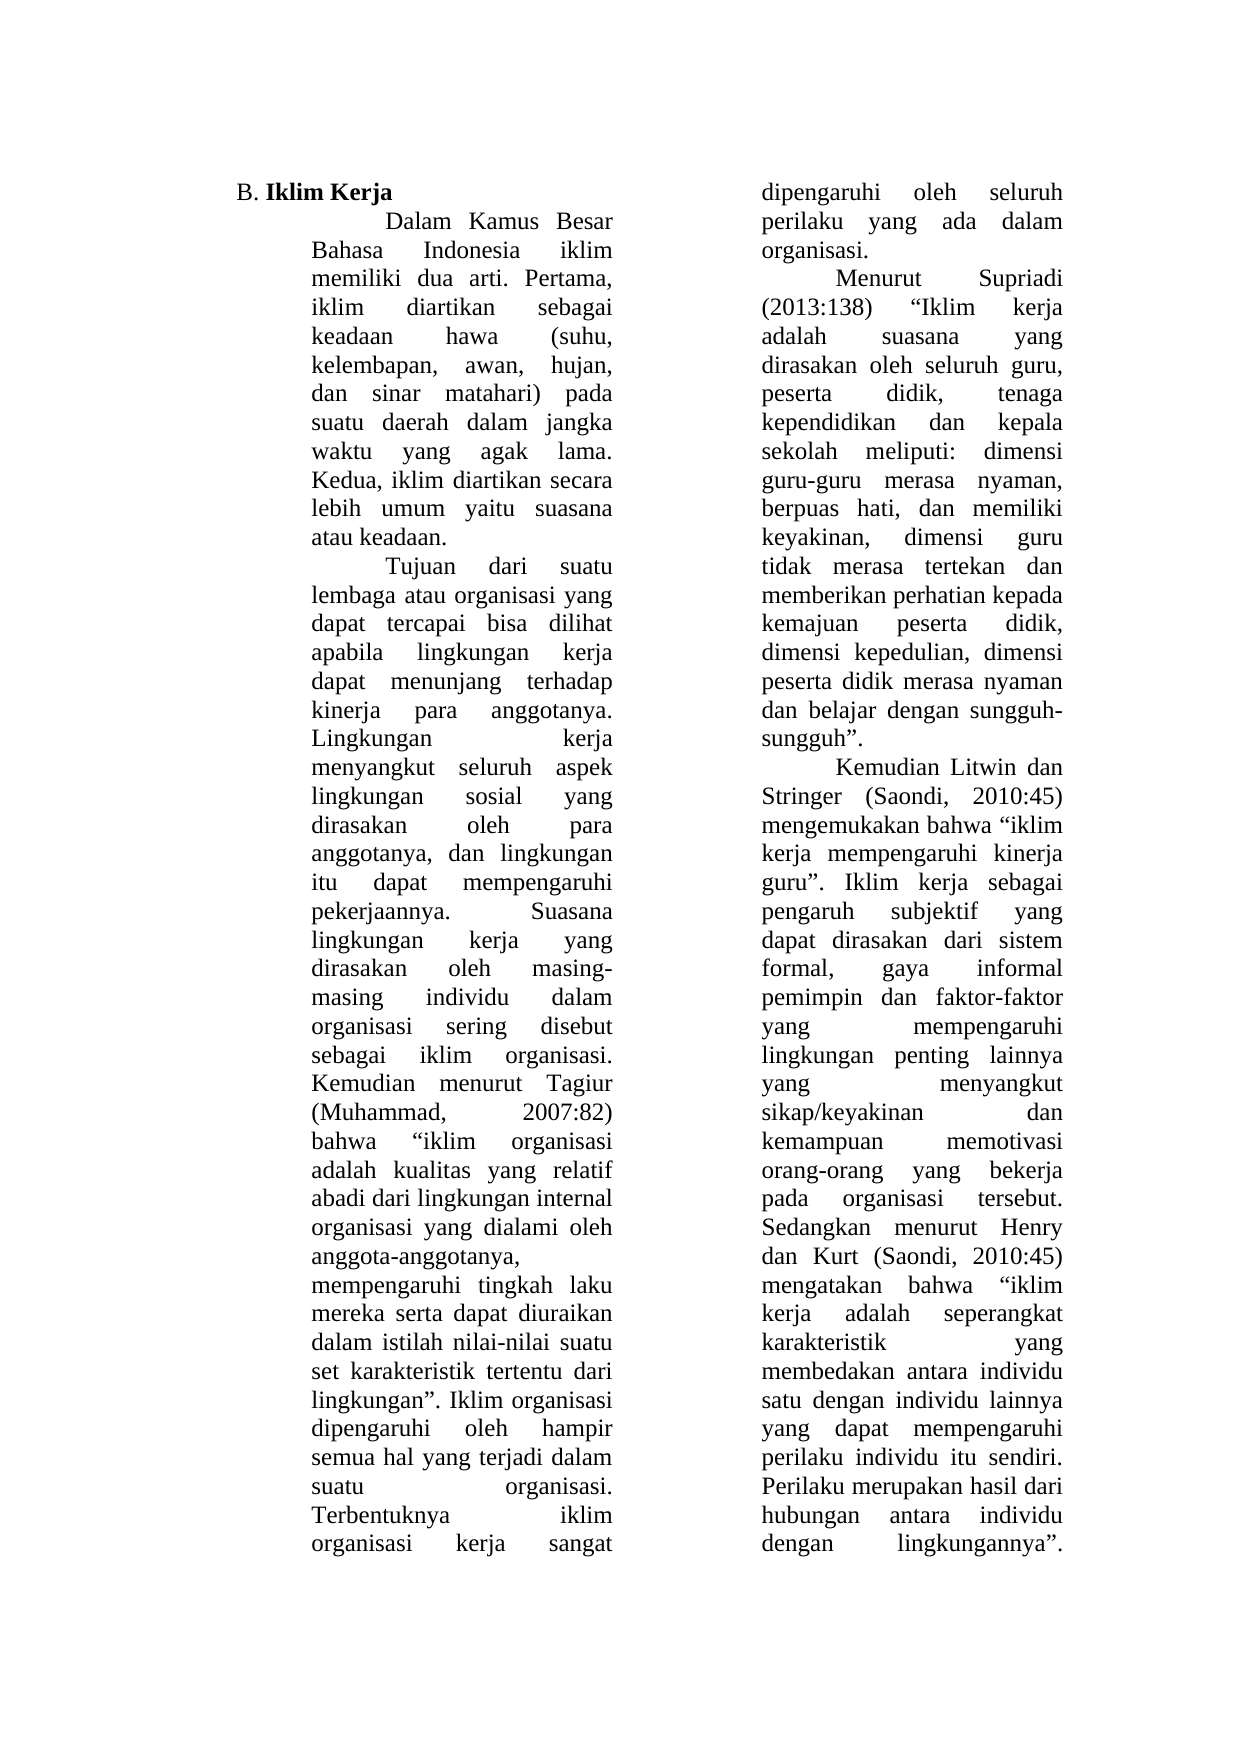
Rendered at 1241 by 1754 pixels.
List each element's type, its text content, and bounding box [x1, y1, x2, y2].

text Tujuan dari suatu lembaga atau organisasi yang dapat tercapai bisa dilihat apabila lingkungan kerja dapat menunjang terhadap kinerja para anggotanya. Lingkungan kerja menyangkut seluruh aspek lingkungan sosial yang dirasakan oleh para anggotanya, dan lingkungan itu dapat mempengaruhi pekerjaannya. Suasana lingkungan kerja yang dirasakan oleh masing-masing individu dalam organisasi sering disebut sebagai iklim organisasi. Kemudian menurut Tagiur (Muhammad, 2007:82) bahwa “iklim organisasi adalah kualitas yang relatif abadi dari lingkungan internal organisasi yang dialami oleh anggota-anggotanya, mempengaruhi tingkah laku mereka serta dapat diuraikan dalam istilah nilai-nilai suatu set karakteristik tertentu dari lingkungan”. Iklim organisasi dipengaruhi oleh hampir semua hal yang terjadi dalam suatu organisasi. Terbentuknya iklim organisasi kerja sangat dipengaruhi oleh seluruh perilaku yang ada dalam organisasi. [311, 551, 613, 1557]
text B. Iklim Kerja [236, 177, 613, 206]
text Menurut Supriadi (2013:138) “Iklim kerja adalah suasana yang dirasakan oleh seluruh guru, peserta didik, tenaga kependidikan dan kepala sekolah meliputi: dimensi guru-guru merasa nyaman, berpuas hati, dan memiliki keyakinan, dimensi guru tidak merasa tertekan dan memberikan perhatian kepada kemajuan peserta didik, dimensi kepedulian, dimensi peserta didik merasa nyaman dan belajar dengan sungguh-sungguh”. [761, 263, 1063, 752]
text Dalam Kamus Besar Bahasa Indonesia iklim memiliki dua arti. Pertama, iklim diartikan sebagai keadaan hawa (suhu, kelembapan, awan, hujan, dan sinar matahari) pada suatu daerah dalam jangka waktu yang agak lama. Kedua, iklim diartikan secara lebih umum yaitu suasana atau keadaan. [311, 206, 613, 551]
